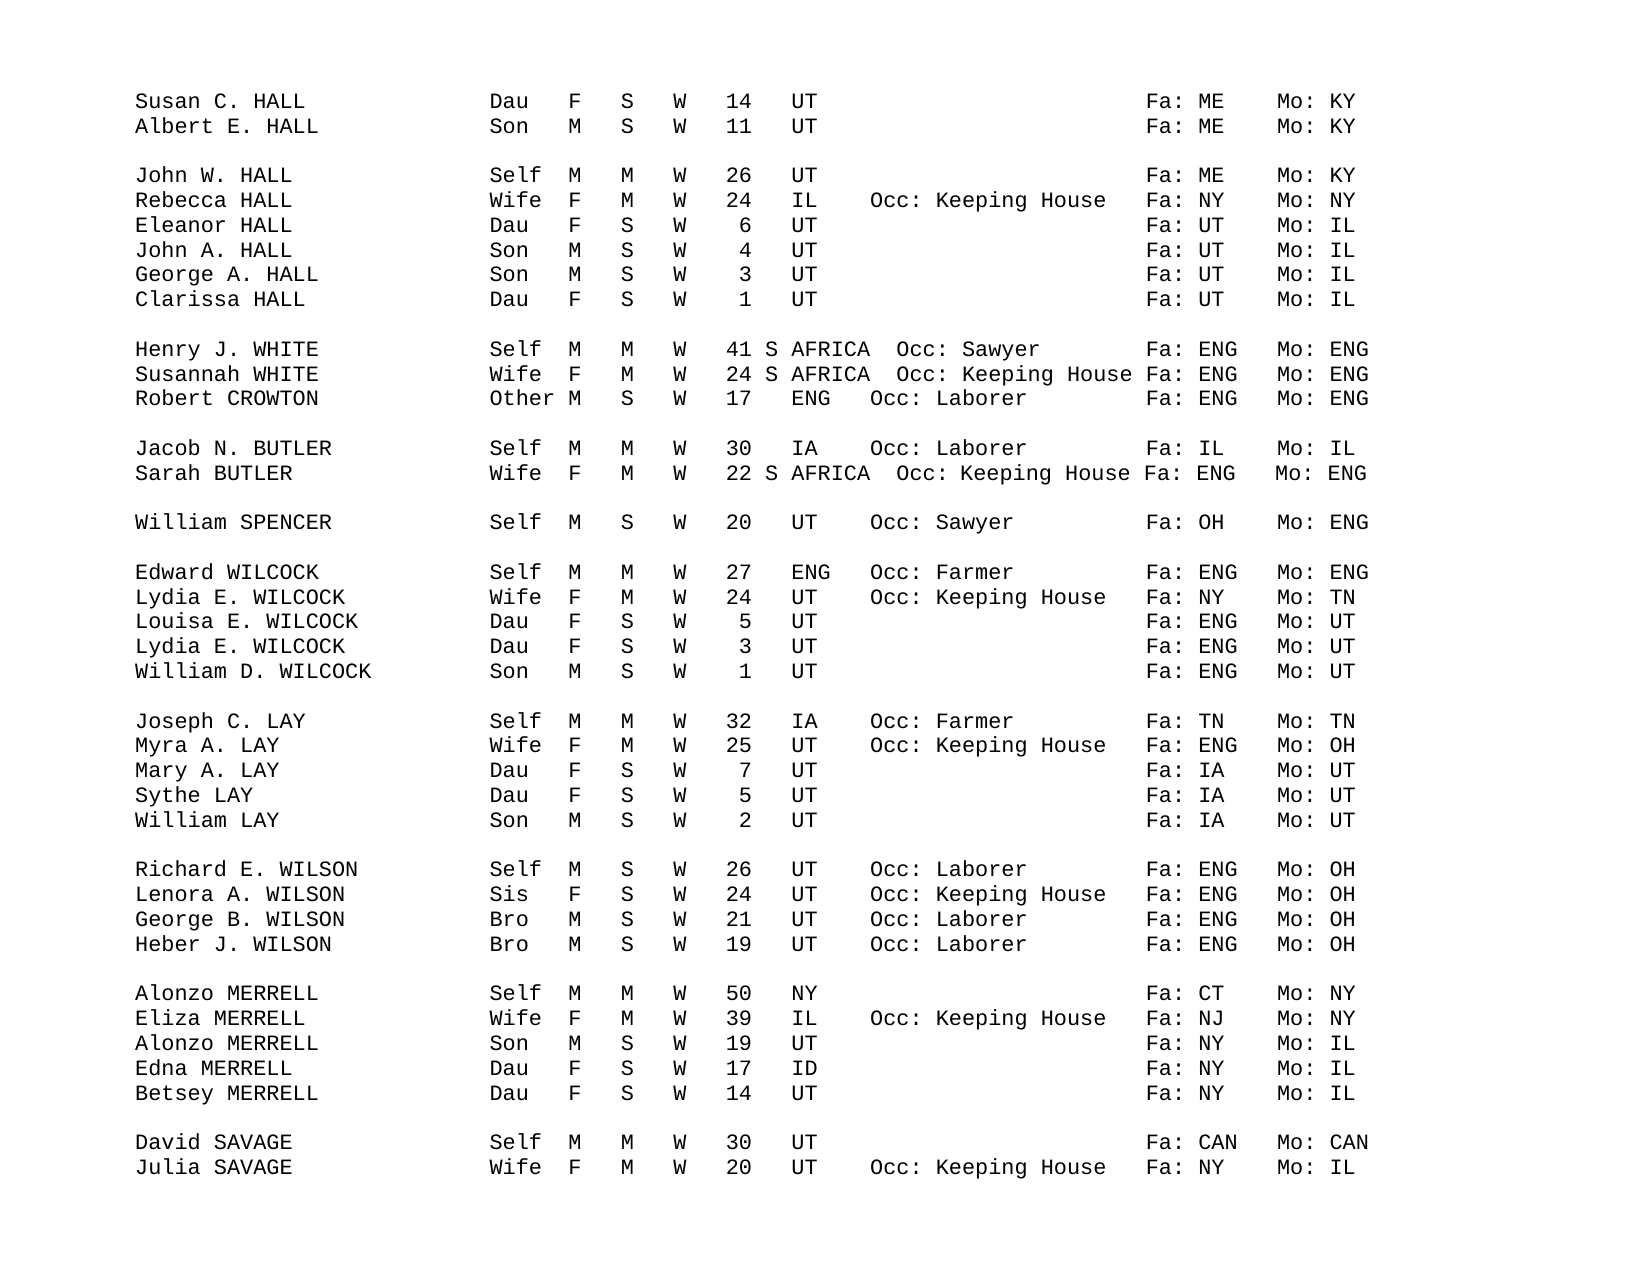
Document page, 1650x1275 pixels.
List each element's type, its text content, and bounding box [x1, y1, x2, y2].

text Julia SAVAGE Wife F M W 20 UT Occ: Keeping House Fa: NY Mo: IL [135, 1156, 1515, 1181]
text Eliza MERRELL Wife F M W 39 IL Occ: Keeping House Fa: NJ Mo: NY [135, 1007, 1515, 1032]
text Eleanor HALL Dau F S W 6 UT Fa: UT Mo: IL [135, 214, 1515, 239]
text William SPENCER Self M S W 20 UT Occ: Sawyer Fa: OH Mo: ENG [135, 511, 1515, 536]
text Susannah WHITE Wife F M W 24 S AFRICA Occ: Keeping House Fa: ENG Mo: ENG [135, 363, 1515, 387]
text Alonzo MERRELL Self M M W 50 NY Fa: CT Mo: NY [135, 982, 1515, 1007]
text William LAY Son M S W 2 UT Fa: IA Mo: UT [135, 809, 1515, 834]
text Susan C. HALL Dau F S W 14 UT Fa: ME Mo: KY [135, 90, 1515, 115]
text David SAVAGE Self M M W 30 UT Fa: CAN Mo: CAN [135, 1131, 1515, 1156]
text Jacob N. BUTLER Self M M W 30 IA Occ: Laborer Fa: IL Mo: IL [135, 437, 1515, 462]
text Betsey MERRELL Dau F S W 14 UT Fa: NY Mo: IL [135, 1082, 1515, 1106]
text Henry J. WHITE Self M M W 41 S AFRICA Occ: Sawyer Fa: ENG Mo: ENG [135, 338, 1515, 363]
text Sythe LAY Dau F S W 5 UT Fa: IA Mo: UT [135, 784, 1515, 809]
text Alonzo MERRELL Son M S W 19 UT Fa: NY Mo: IL [135, 1032, 1515, 1057]
text George A. HALL Son M S W 3 UT Fa: UT Mo: IL [135, 263, 1515, 288]
text William D. WILCOCK Son M S W 1 UT Fa: ENG Mo: UT [135, 660, 1515, 685]
text Albert E. HALL Son M S W 11 UT Fa: ME Mo: KY [135, 115, 1515, 139]
text Rebecca HALL Wife F M W 24 IL Occ: Keeping House Fa: NY Mo: NY [135, 189, 1515, 214]
text John A. HALL Son M S W 4 UT Fa: UT Mo: IL [135, 239, 1515, 263]
text George B. WILSON Bro M S W 21 UT Occ: Laborer Fa: ENG Mo: OH [135, 908, 1515, 933]
text Myra A. LAY Wife F M W 25 UT Occ: Keeping House Fa: ENG Mo: OH [135, 734, 1515, 759]
text Lydia E. WILCOCK Wife F M W 24 UT Occ: Keeping House Fa: NY Mo: TN [135, 586, 1515, 611]
text Edna MERRELL Dau F S W 17 ID Fa: NY Mo: IL [135, 1057, 1515, 1082]
text Richard E. WILSON Self M S W 26 UT Occ: Laborer Fa: ENG Mo: OH [135, 858, 1515, 883]
text Robert CROWTON Other M S W 17 ENG Occ: Laborer Fa: ENG Mo: ENG [135, 387, 1515, 412]
text Lenora A. WILSON Sis F S W 24 UT Occ: Keeping House Fa: ENG Mo: OH [135, 883, 1515, 908]
text Joseph C. LAY Self M M W 32 IA Occ: Farmer Fa: TN Mo: TN [135, 710, 1515, 734]
text Clarissa HALL Dau F S W 1 UT Fa: UT Mo: IL [135, 288, 1515, 313]
text Mary A. LAY Dau F S W 7 UT Fa: IA Mo: UT [135, 759, 1515, 784]
text Lydia E. WILCOCK Dau F S W 3 UT Fa: ENG Mo: UT [135, 635, 1515, 660]
text Louisa E. WILCOCK Dau F S W 5 UT Fa: ENG Mo: UT [135, 611, 1515, 635]
text Heber J. WILSON Bro M S W 19 UT Occ: Laborer Fa: ENG Mo: OH [135, 933, 1515, 958]
text Sarah BUTLER Wife F M W 22 S AFRICA Occ: Keeping House Fa: ENG Mo: ENG [135, 462, 1515, 487]
text Edward WILCOCK Self M M W 27 ENG Occ: Farmer Fa: ENG Mo: ENG [135, 561, 1515, 586]
text John W. HALL Self M M W 26 UT Fa: ME Mo: KY [135, 164, 1515, 189]
